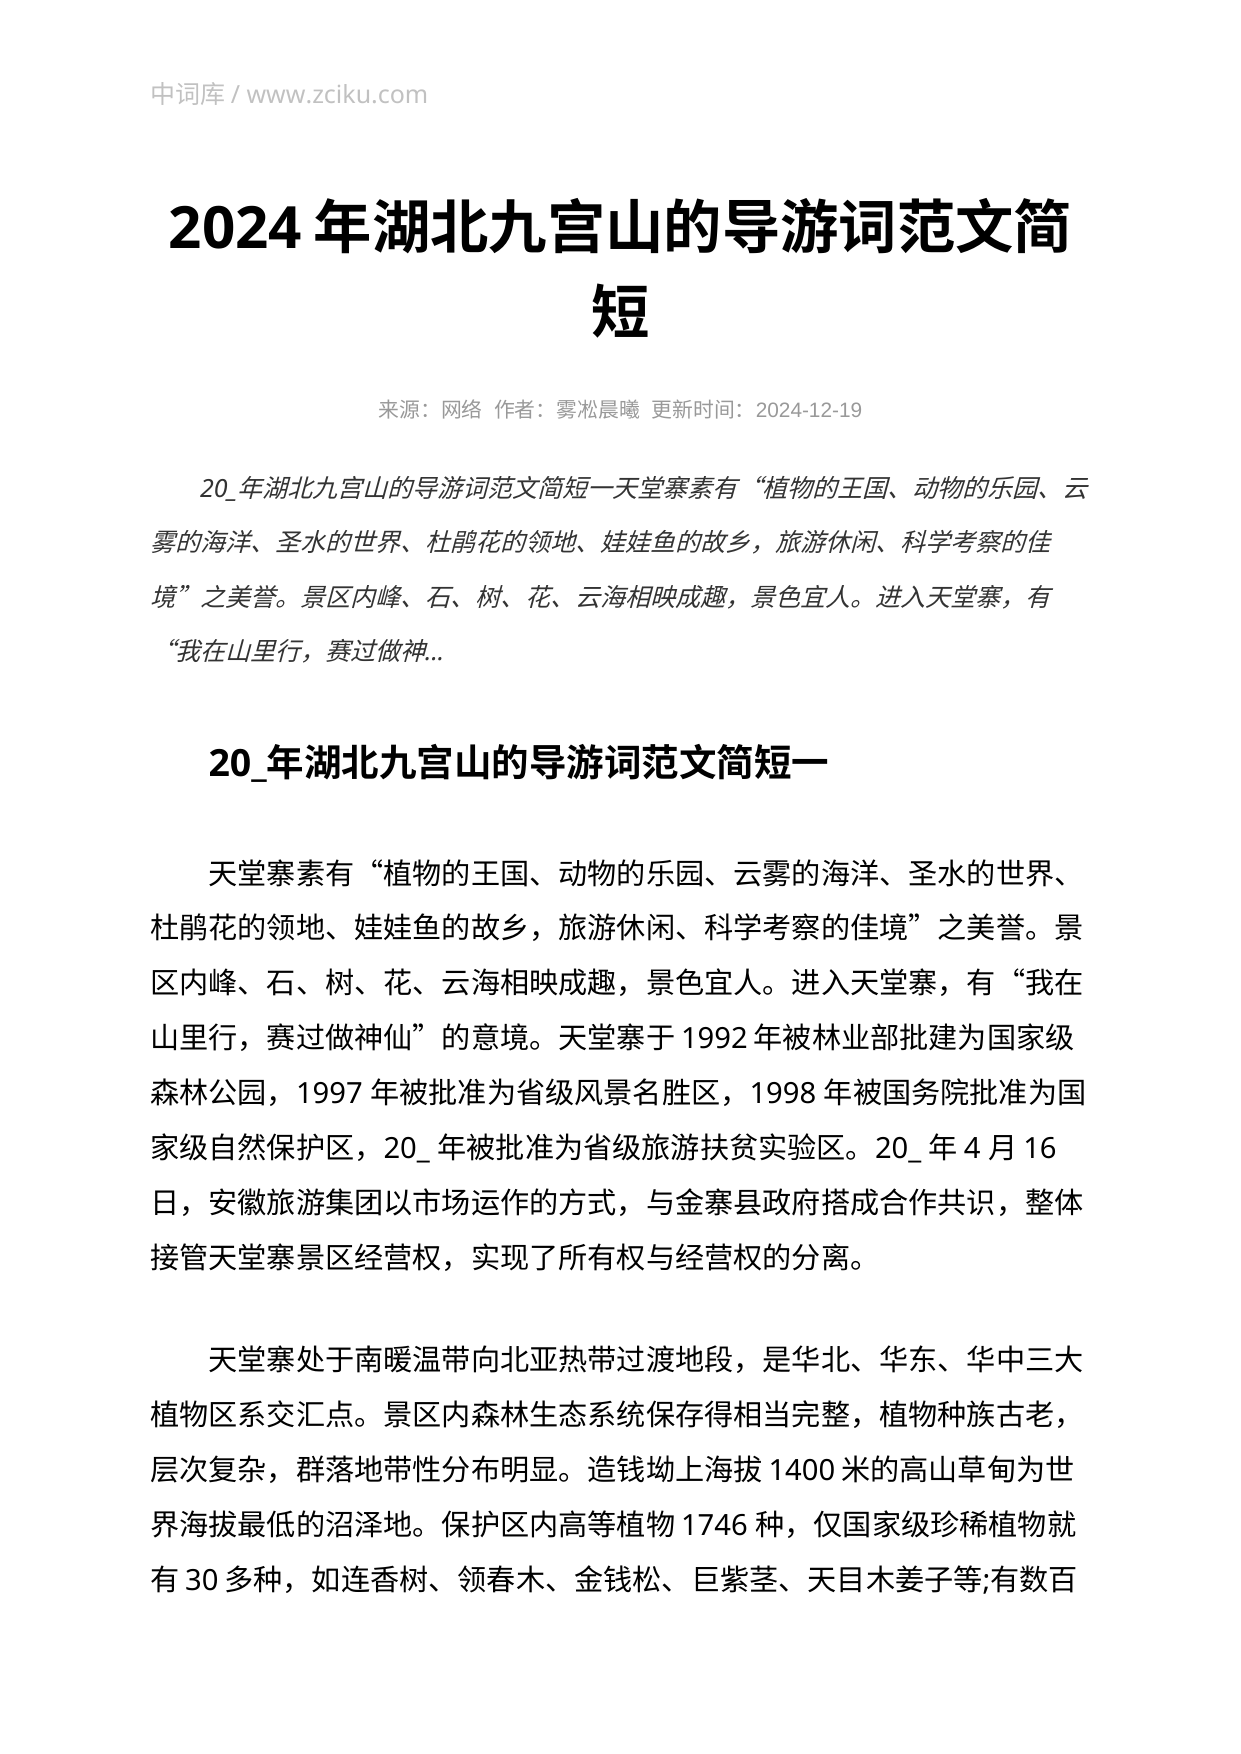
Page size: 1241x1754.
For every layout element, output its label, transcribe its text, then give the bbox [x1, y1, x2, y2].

text 天堂寨素有“植物的王国、动物的乐园、云雾的海洋、圣水的世界、杜鹃花的领地、娃娃鱼的故乡，旅游休闲、科学考察的佳境”之美誉。景区内峰、石、树、花、云海相映成趣，景色宜人。进入天堂寨，有“我在山里行，赛过做神仙”的意境。天堂寨于1992年被林业部批建为国家级森林公园，1997 年被批准为省级风景名胜区，1998 年被国务院批准为国家级自然保护区，20_ 年被批准为省级旅游扶贫实验区。20_ 年4 月16 日，安徽旅游集团以市场运作的方式，与金寨县政府搭成合作共识，整体接管天堂寨景区经营权，实现了所有权与经营权的分离。 [150, 850, 1090, 1277]
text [150, 1337, 1090, 1599]
text 来源：网络 作者：雾凇晨曦 更新时间：2024-12-19 [150, 397, 1090, 421]
subtitle 2024年湖北九宫山的导游词范文简短 [150, 181, 1090, 351]
text 20_年湖北九宫山的导游词范文简短一天堂寨素有“植物的王国、动物的乐园、云雾的海洋、圣水的世界、杜鹃花的领地、娃娃鱼的故乡，旅游休闲、科学考察的佳境”之美誉。景区内峰、石、树、花、云海相映成趣，景色宜人。进入天堂寨，有“我在山里行，赛过做神... [150, 468, 1090, 668]
text 20_年湖北九宫山的导游词范文简短一 [150, 733, 1090, 787]
